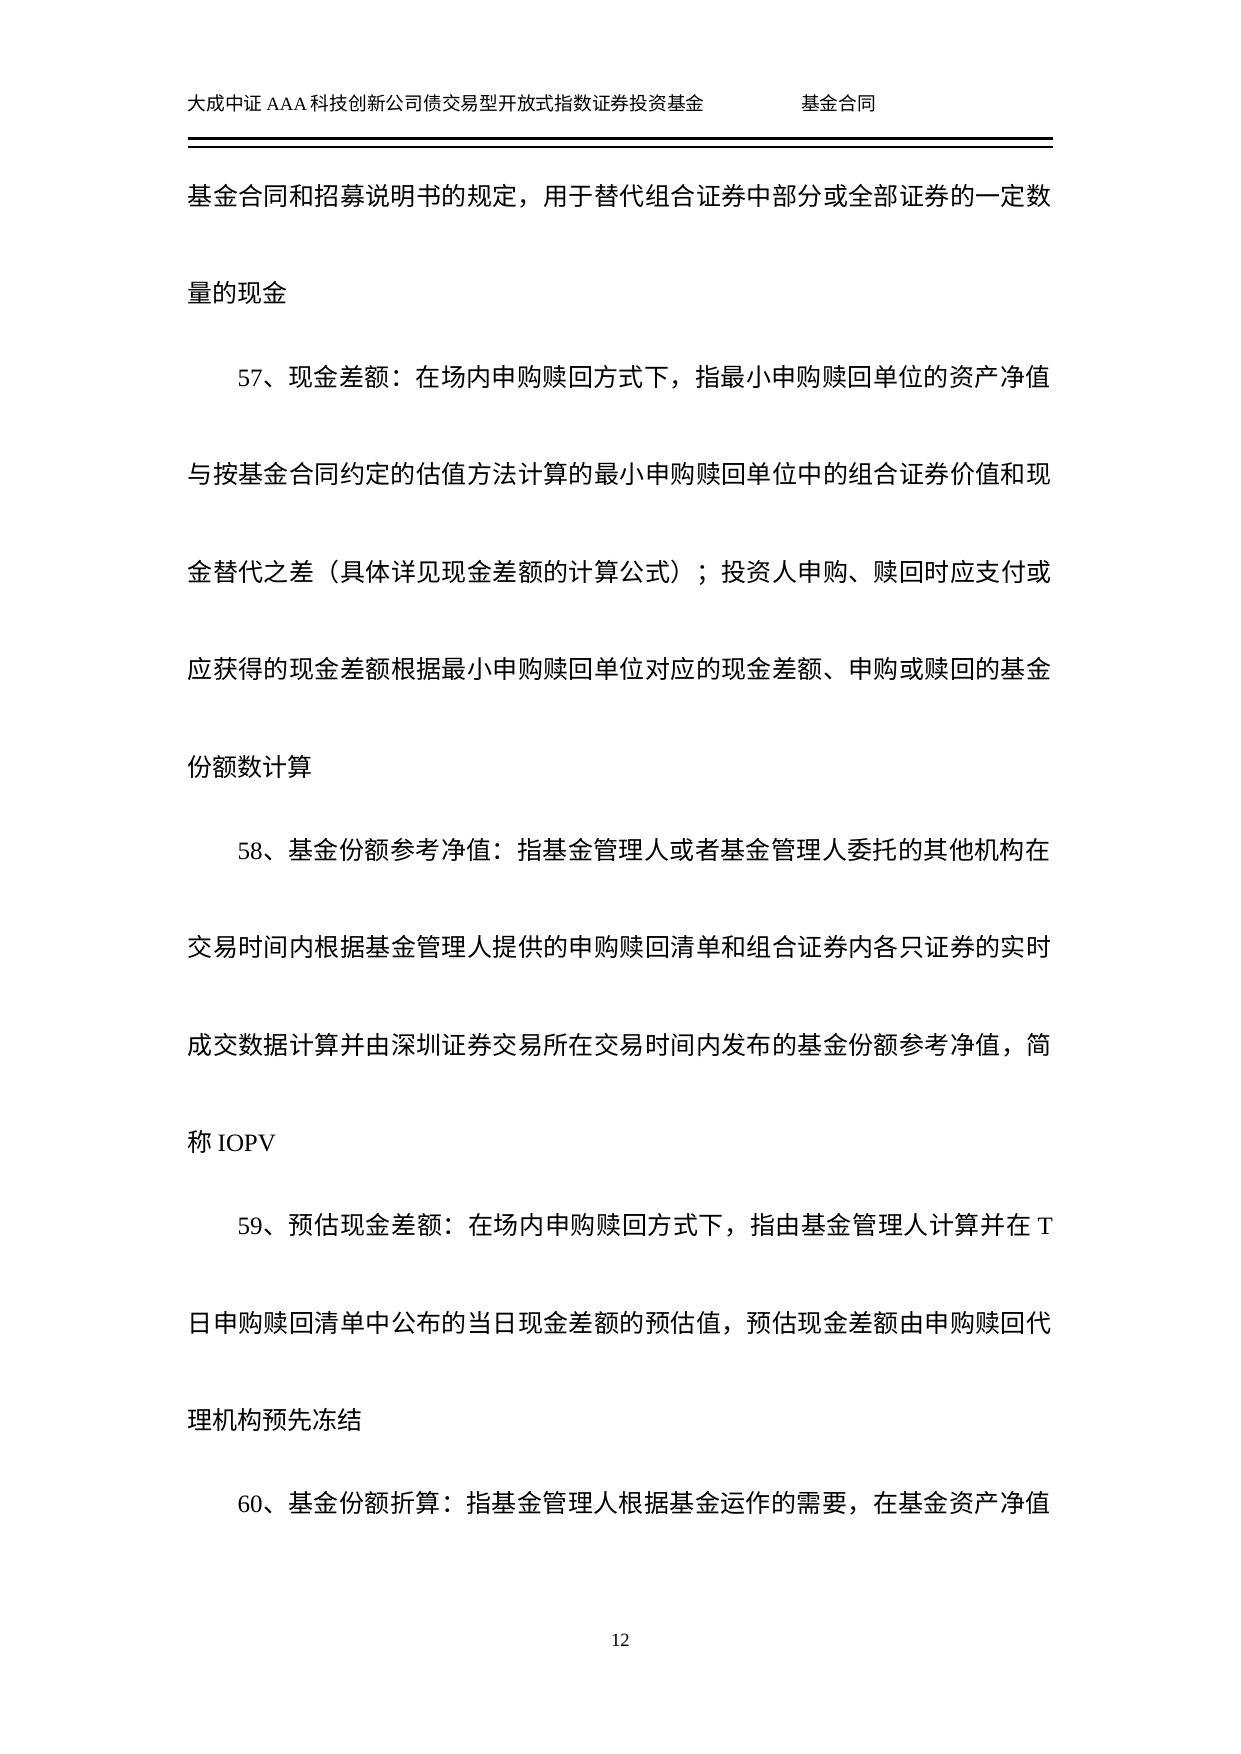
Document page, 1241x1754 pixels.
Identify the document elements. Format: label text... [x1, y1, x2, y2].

text 57、现金差额：在场内申购赎回方式下，指最小申购赎回单位的资产净值与按基金合同约定的估值方法计算的最小申购赎回单位中的组合证券价值和现金替代之差（具体详见现金差额的计算公式）；投资人申购、赎回时应支付或应获得的现金差额根据最小申购赎回单位对应的现金差额、申购或赎回的基金份额数计算 [187, 343, 1053, 798]
text 59、预估现金差额：在场内申购赎回方式下，指由基金管理人计算并在T日申购赎回清单中公布的当日现金差额的预估值，预估现金差额由申购赎回代理机构预先冻结 [187, 1191, 1053, 1451]
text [187, 1469, 1053, 1534]
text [187, 162, 1053, 324]
text 58、基金份额参考净值：指基金管理人或者基金管理人委托的其他机构在交易时间内根据基金管理人提供的申购赎回清单和组合证券内各只证券的实时成交数据计算并由深圳证券交易所在交易时间内发布的基金份额参考净值，简称IOPV [187, 816, 1053, 1173]
